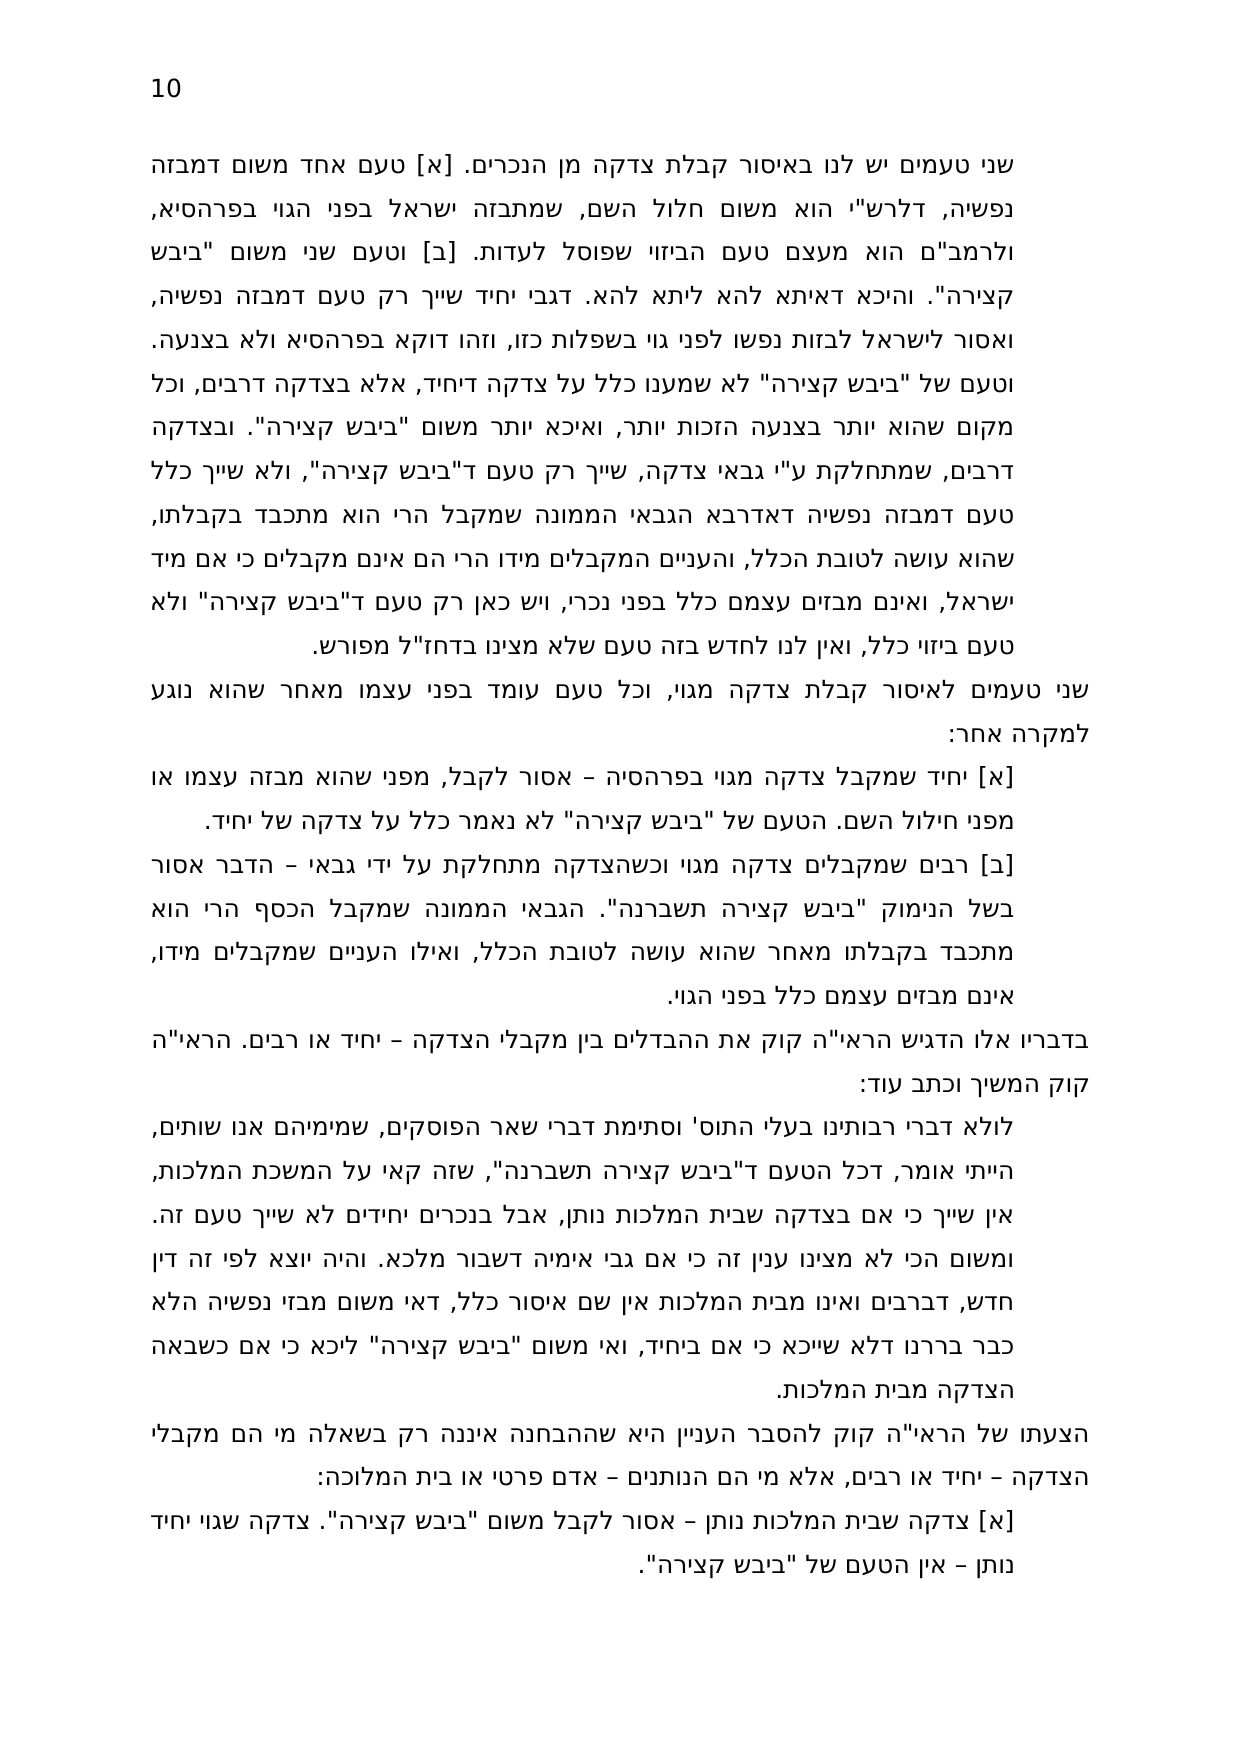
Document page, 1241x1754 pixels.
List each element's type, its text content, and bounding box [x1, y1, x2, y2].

text שני טעמים לאיסור קבלת צדקה מגוי, וכל טעם עומד בפני עצמו מאחר שהוא נוגע למקרה אחר: [150, 675, 1090, 748]
text שני טעמים יש לנו באיסור קבלת צדקה מן הנכרים. [א] טעם אחד משום דמבזה נפשיה, דלרש"י הוא משום חלול השם, שמתבזה ישראל בפני הגוי בפרהסיא, ולרמב"ם הוא מעצם טעם הביזוי שפוסל לעדות. [ב] וטעם שני משום "ביבש קצירה". והיכא דאיתא להא ליתא להא. דגבי יחיד שייך רק טעם דמבזה נפשיה, ואסור לישראל לבזות נפשו לפני גוי בשפלות כזו, וזהו דוקא בפרהסיא ולא בצנעה. וטעם של "ביבש קצירה" לא שמענו כלל על צדקה דיחיד, אלא בצדקה דרבים, וכל מקום שהוא יותר בצנעה הזכות יותר, ואיכא יותר משום "ביבש קצירה". ובצדקה דרבים, שמתחלקת ע"י גבאי צדקה, שייך רק טעם ד"ביבש קצירה", ולא שייך כלל טעם דמבזה נפשיה דאדרבא הגבאי הממונה שמקבל הרי הוא מתכבד בקבלתו, שהוא עושה לטובת הכלל, והעניים המקבלים מידו הרי הם אינם מקבלים כי אם מיד ישראל, ואינם מבזים עצמם כלל בפני נכרי, ויש כאן רק טעם ד"ביבש קצירה" ולא טעם ביזוי כלל, ואין לנו לחדש בזה טעם שלא מצינו בדחז"ל מפורש. [150, 150, 1015, 660]
text הצעתו של הראי"ה קוק להסבר העניין היא שההבחנה איננה רק בשאלה מי הם מקבלי הצדקה – יחיד או רבים, אלא מי הם הנותנים – אדם פרטי או בית המלוכה: [150, 1419, 1090, 1492]
text [א] יחיד שמקבל צדקה מגוי בפרהסיה – אסור לקבל, מפני שהוא מבזה עצמו או מפני חילול השם. הטעם של "ביבש קצירה" לא נאמר כלל על צדקה של יחיד. [150, 762, 1015, 835]
text לולא דברי רבותינו בעלי התוס' וסתימת דברי שאר הפוסקים, שמימיהם אנו שותים, הייתי אומר, דכל הטעם ד"ביבש קצירה תשברנה", שזה קאי על המשכת המלכות, אין שייך כי אם בצדקה שבית המלכות נותן, אבל בנכרים יחידים לא שייך טעם זה. ומשום הכי לא מצינו ענין זה כי אם גבי אימיה דשבור מלכא. והיה יוצא לפי זה דין חדש, דברבים ואינו מבית המלכות אין שם איסור כלל, דאי משום מבזי נפשיה הלא כבר בררנו דלא שייכא כי אם ביחיד, ואי משום "ביבש קצירה" ליכא כי אם כשבאה הצדקה מבית המלכות. [150, 1112, 1015, 1404]
text [א] צדקה שבית המלכות נותן – אסור לקבל משום "ביבש קצירה". צדקה שגוי יחיד נותן – אין הטעם של "ביבש קצירה". [150, 1506, 1015, 1579]
text [ב] רבים שמקבלים צדקה מגוי וכשהצדקה מתחלקת על ידי גבאי – הדבר אסור בשל הנימוק "ביבש קצירה תשברנה". הגבאי הממונה שמקבל הכסף הרי הוא מתכבד בקבלתו מאחר שהוא עושה לטובת הכלל, ואילו העניים שמקבלים מידו, אינם מבזים עצמם כלל בפני הגוי. [150, 850, 1015, 1010]
text בדבריו אלו הדגיש הראי"ה קוק את ההבדלים בין מקבלי הצדקה – יחיד או רבים. הראי"ה קוק המשיך וכתב עוד: [150, 1025, 1090, 1098]
